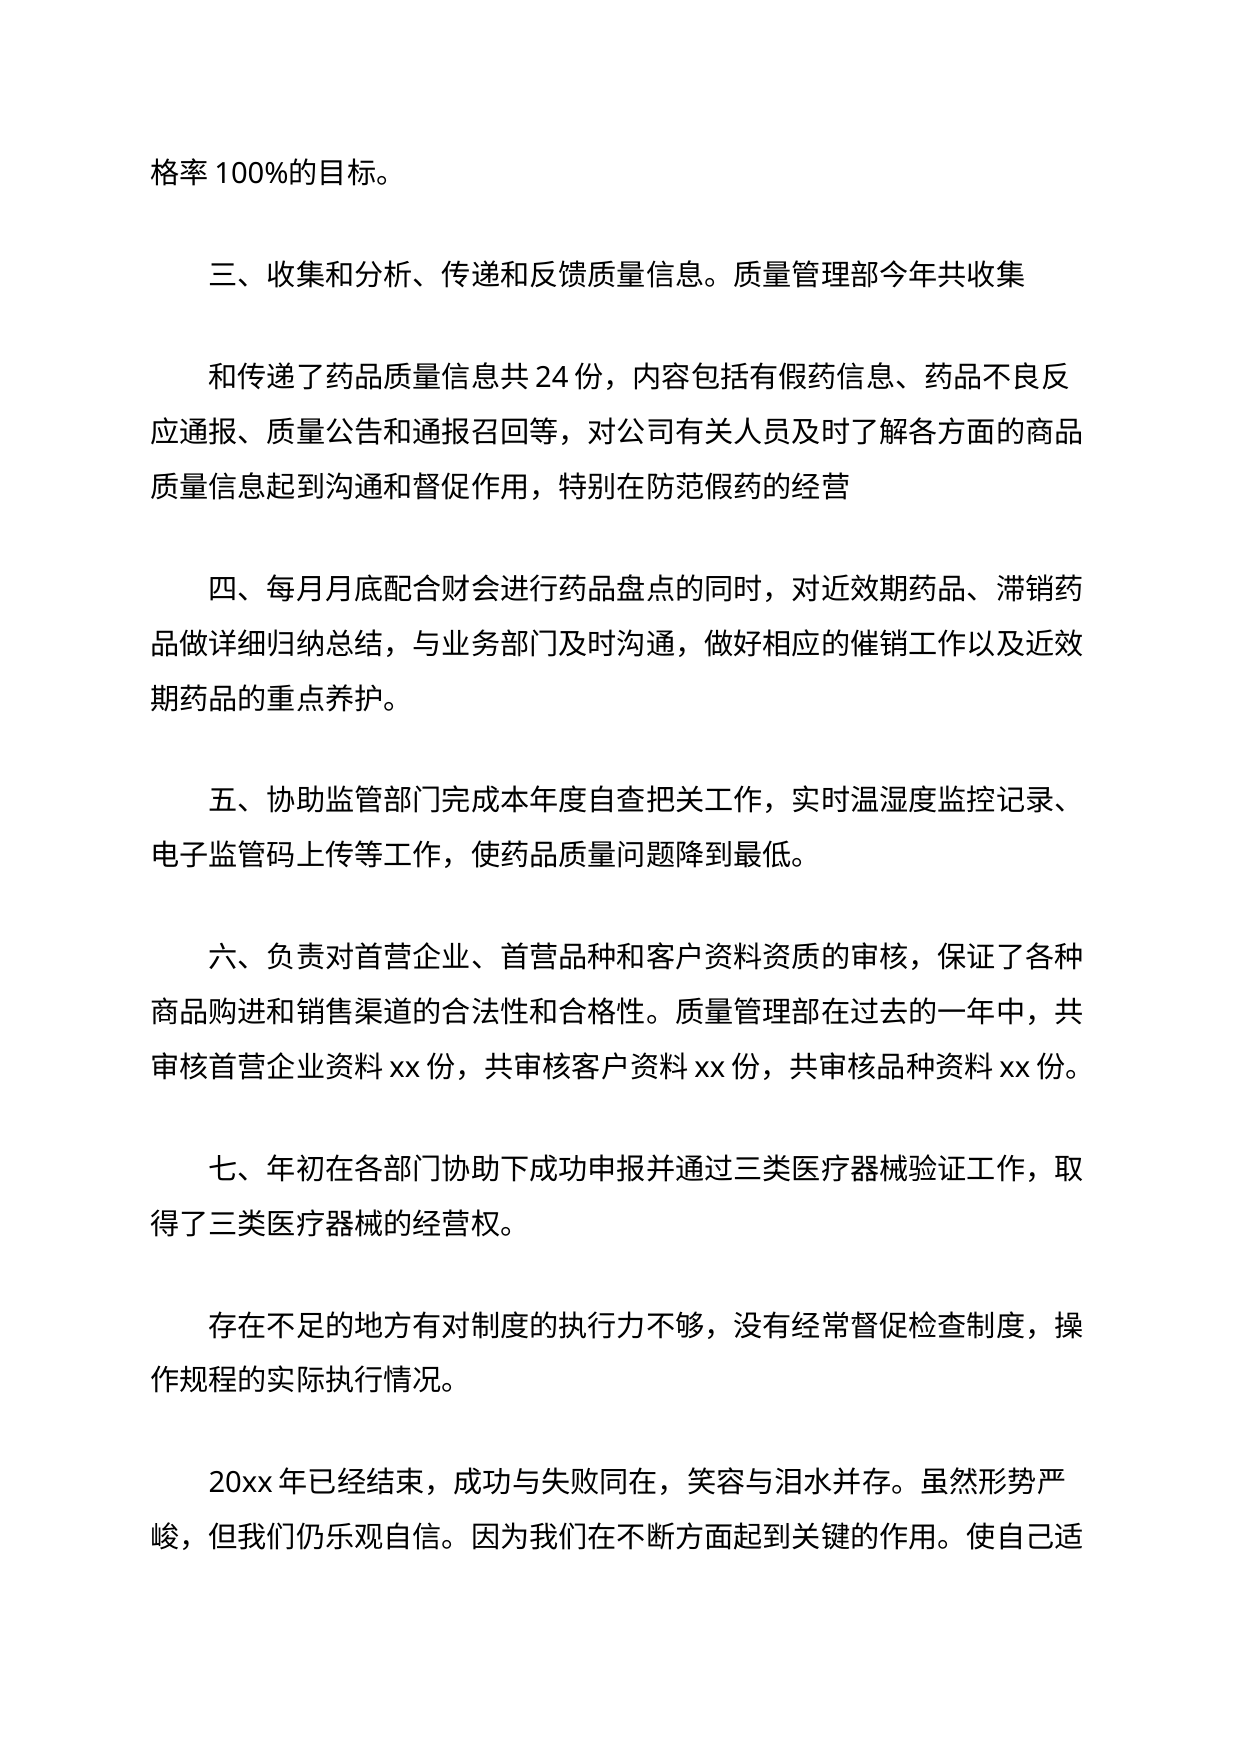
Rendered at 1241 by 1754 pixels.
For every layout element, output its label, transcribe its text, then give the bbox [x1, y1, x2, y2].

text 四、每月月底配合财会进行药品盘点的同时，对近效期药品、滞销药品做详细归纳总结，与业务部门及时沟通，做好相应的催销工作以及近效期药品的重点养护。 [150, 565, 1090, 717]
text 和传递了药品质量信息共24份，内容包括有假药信息、药品不良反应通报、质量公告和通报召回等，对公司有关人员及时了解各方面的商品质量信息起到沟通和督促作用，特别在防范假药的经营 [150, 354, 1090, 506]
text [150, 150, 1090, 192]
text 三、收集和分析、传递和反馈质量信息。质量管理部今年共收集 [150, 252, 1090, 294]
text 七、年初在各部门协助下成功申报并通过三类医疗器械验证工作，取得了三类医疗器械的经营权。 [150, 1145, 1090, 1243]
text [150, 1459, 1090, 1556]
text 存在不足的地方有对制度的执行力不够，没有经常督促检查制度，操作规程的实际执行情况。 [150, 1302, 1090, 1399]
text 六、负责对首营企业、首营品种和客户资料资质的审核，保证了各种商品购进和销售渠道的合法性和合格性。质量管理部在过去的一年中，共审核首营企业资料xx份，共审核客户资料xx份，共审核品种资料xx份。 [150, 934, 1090, 1086]
text 五、协助监管部门完成本年度自查把关工作，实时温湿度监控记录、电子监管码上传等工作，使药品质量问题降到最低。 [150, 777, 1090, 874]
